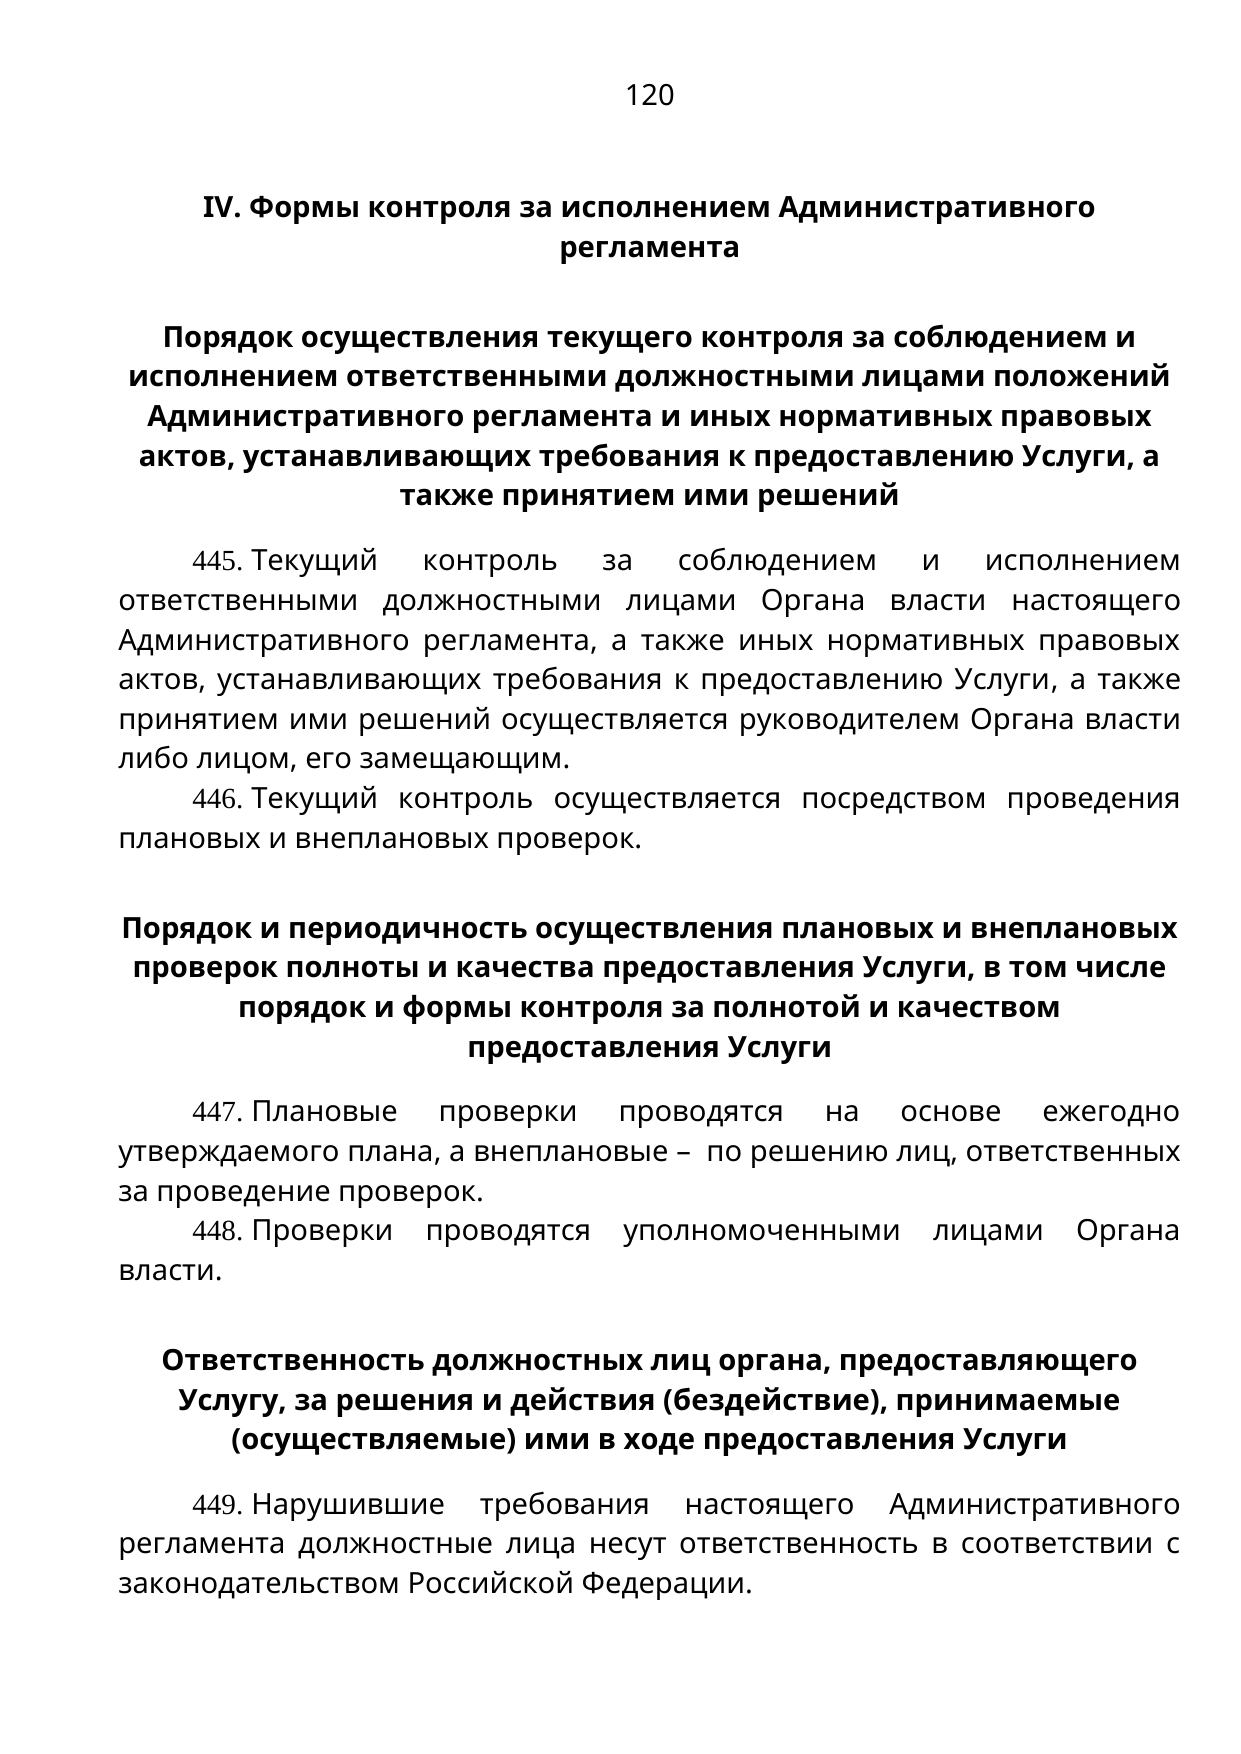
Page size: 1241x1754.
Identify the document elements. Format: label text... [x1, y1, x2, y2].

list Текущий контроль осуществляется посредством проведения плановых и внеплановых проверок. [118, 777, 1181, 857]
list Проверки проводятся уполномоченными лицами Органа власти. [118, 1210, 1181, 1289]
text Ответственность должностных лиц органа, предоставляющего Услугу, за решения и действия (бездействие), принимаемые (осуществляемые) ими в ходе предоставления Услуги [118, 1339, 1181, 1458]
text Порядок осуществления текущего контроля за соблюдением и исполнением ответственными должностными лицами положений Административного регламента и иных нормативных правовых актов, устанавливающих требования к предоставлению Услуги, а также принятием ими решений [118, 316, 1181, 514]
text IV. Формы контроля за исполнением Административного регламента [118, 187, 1181, 266]
list Плановые проверки проводятся на основе ежегодно утверждаемого плана, а внеплановые – по решению лиц, ответственных за проведение проверок. [118, 1091, 1181, 1210]
list Нарушившие требования настоящего Административного регламента должностные лица несут ответственность в соответствии с законодательством Российской Федерации. [118, 1483, 1181, 1602]
list Текущий контроль за соблюдением и исполнением ответственными должностными лицами Органа власти настоящего Административного регламента, а также иных нормативных правовых актов, устанавливающих требования к предоставлению Услуги, а также принятием ими решений осуществляется руководителем Органа власти либо лицом, его замещающим. [118, 539, 1181, 777]
text Порядок и периодичность осуществления плановых и внеплановых проверок полноты и качества предоставления Услуги, в том числе порядок и формы контроля за полнотой и качеством предоставления Услуги [118, 907, 1181, 1066]
